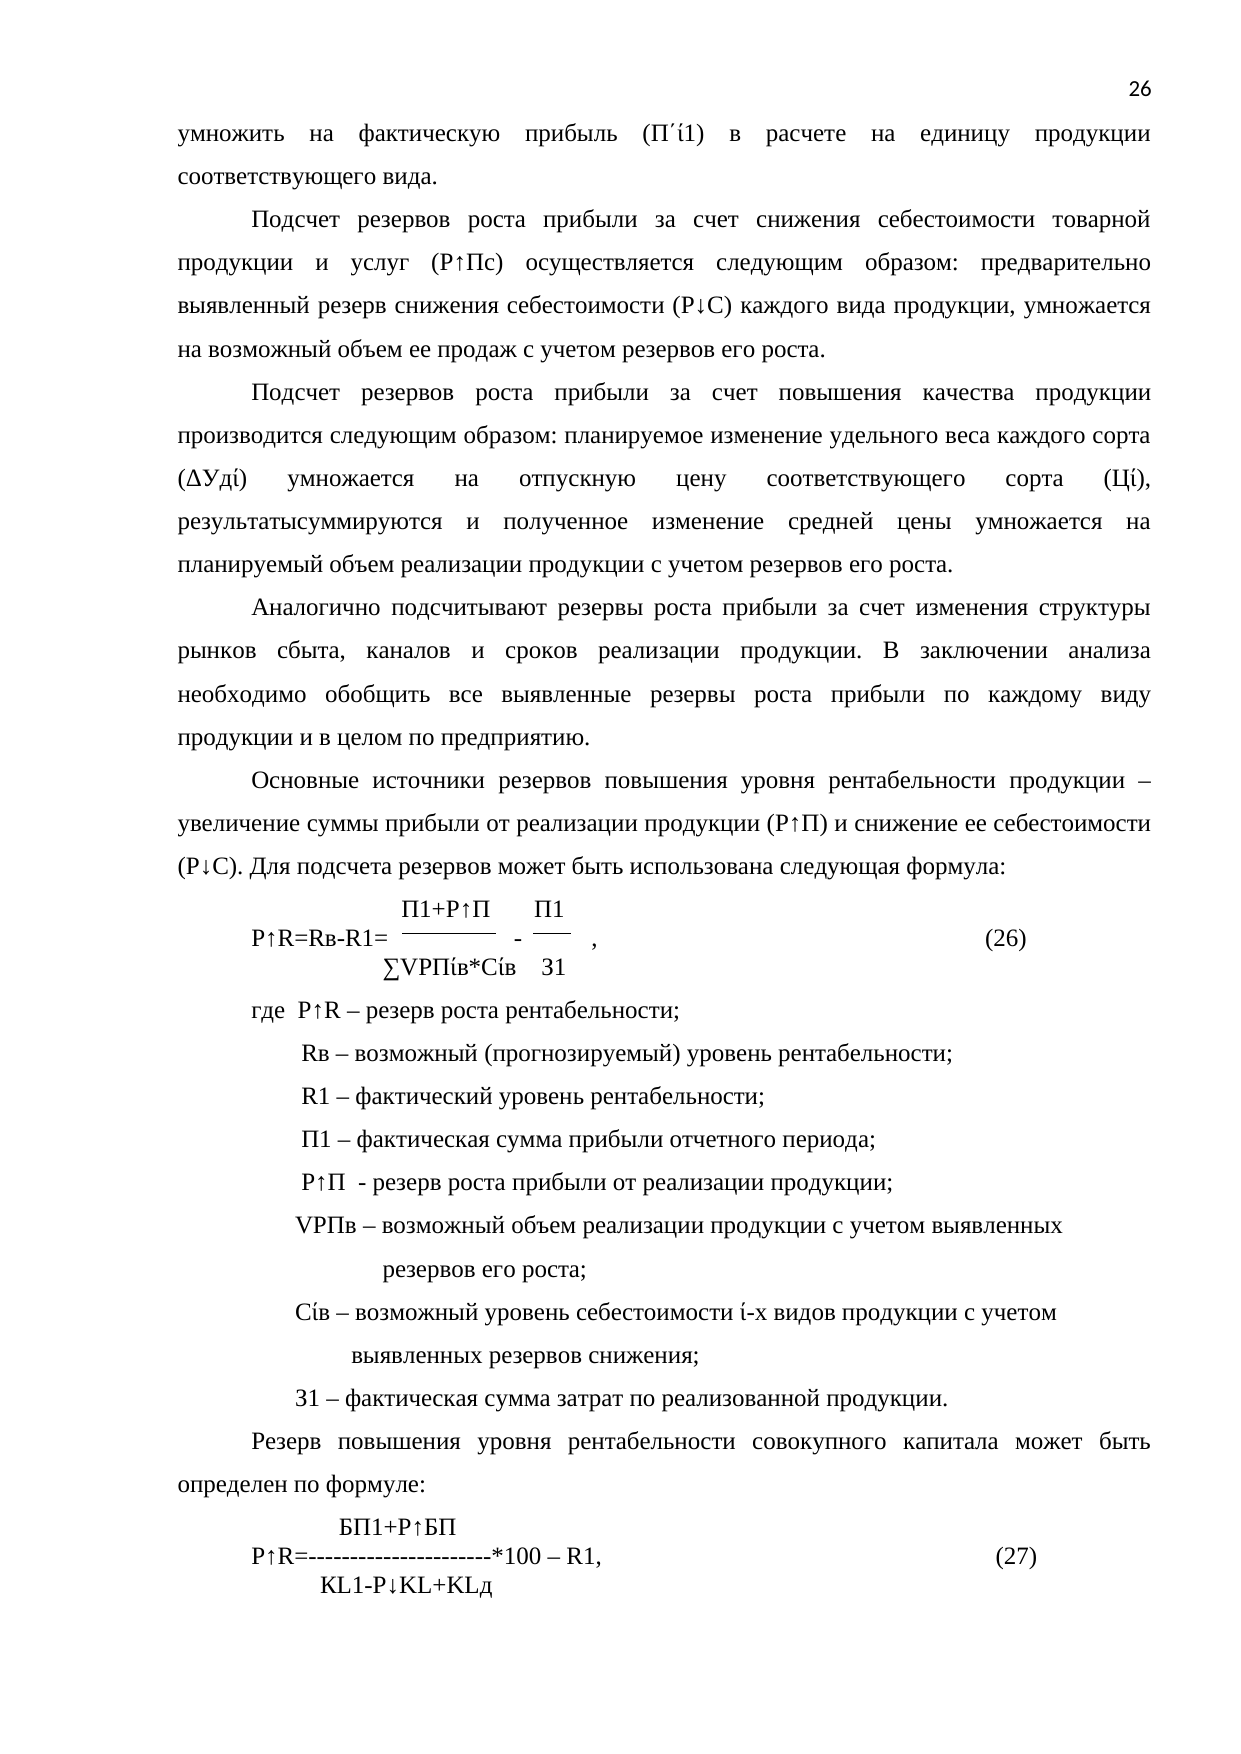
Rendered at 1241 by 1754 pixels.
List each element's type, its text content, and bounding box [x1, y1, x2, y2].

text Подсчет резервов роста прибыли за счет повышения качества продукции производится следующим образом: планируемое изменение удельного веса каждого сорта (ΔУдί) умножается на отпускную цену соответствующего сорта (Цί), результатысуммируются и полученное изменение средней цены умножается на планируемый объем реализации продукции с учетом резервов его роста. [177, 377, 1152, 578]
text Rв – возможный (прогнозируемый) уровень рентабельности; [177, 1038, 1152, 1067]
text выявленных резервов снижения; [177, 1340, 1152, 1369]
text P↑R=Rв-R1= - , (26) [177, 923, 1152, 952]
text Аналогично подсчитывают резервы роста прибыли за счет изменения структуры рынков сбыта, каналов и сроков реализации продукции. В заключении анализа необходимо обобщить все выявленные резервы роста прибыли по каждому виду продукции и в целом по предприятию. [177, 592, 1152, 751]
text КL1-P↓KL+KLд [177, 1570, 1152, 1599]
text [177, 118, 1152, 190]
text Подсчет резервов роста прибыли за счет снижения себестоимости товарной продукции и услуг (Р↑Пс) осуществляется следующим образом: предварительно выявленный резерв снижения себестоимости (Р↓С) каждого вида продукции, умножается на возможный объем ее продаж с учетом резервов его роста. [177, 204, 1152, 362]
text P↑R=----------------------*100 – R1, (27) [177, 1541, 1152, 1570]
text БП1+Р↑БП [177, 1512, 1152, 1541]
text где P↑R – резерв роста рентабельности; [177, 995, 1152, 1024]
text З1 – фактическая сумма затрат по реализованной продукции. [177, 1383, 1152, 1412]
text П1 – фактическая сумма прибыли отчетного периода; [177, 1124, 1152, 1153]
text П1+Р↑П П1 [177, 894, 1152, 923]
text ∑VPПίв*Сίв З1 [177, 952, 1152, 981]
text Резерв повышения уровня рентабельности совокупного капитала может быть определен по формуле: [177, 1426, 1152, 1498]
text Сίв – возможный уровень себестоимости ί-х видов продукции с учетом [177, 1297, 1152, 1326]
text Р↑П - резерв роста прибыли от реализации продукции; [177, 1167, 1152, 1196]
text резервов его роста; [177, 1254, 1152, 1282]
text Основные источники резервов повышения уровня рентабельности продукции – увеличение суммы прибыли от реализации продукции (Р↑П) и снижение ее себестоимости (Р↓С). Для подсчета резервов может быть использована следующая формула: [177, 765, 1152, 880]
text R1 – фактический уровень рентабельности; [177, 1081, 1152, 1110]
text VPПв – возможный объем реализации продукции с учетом выявленных [177, 1211, 1152, 1239]
